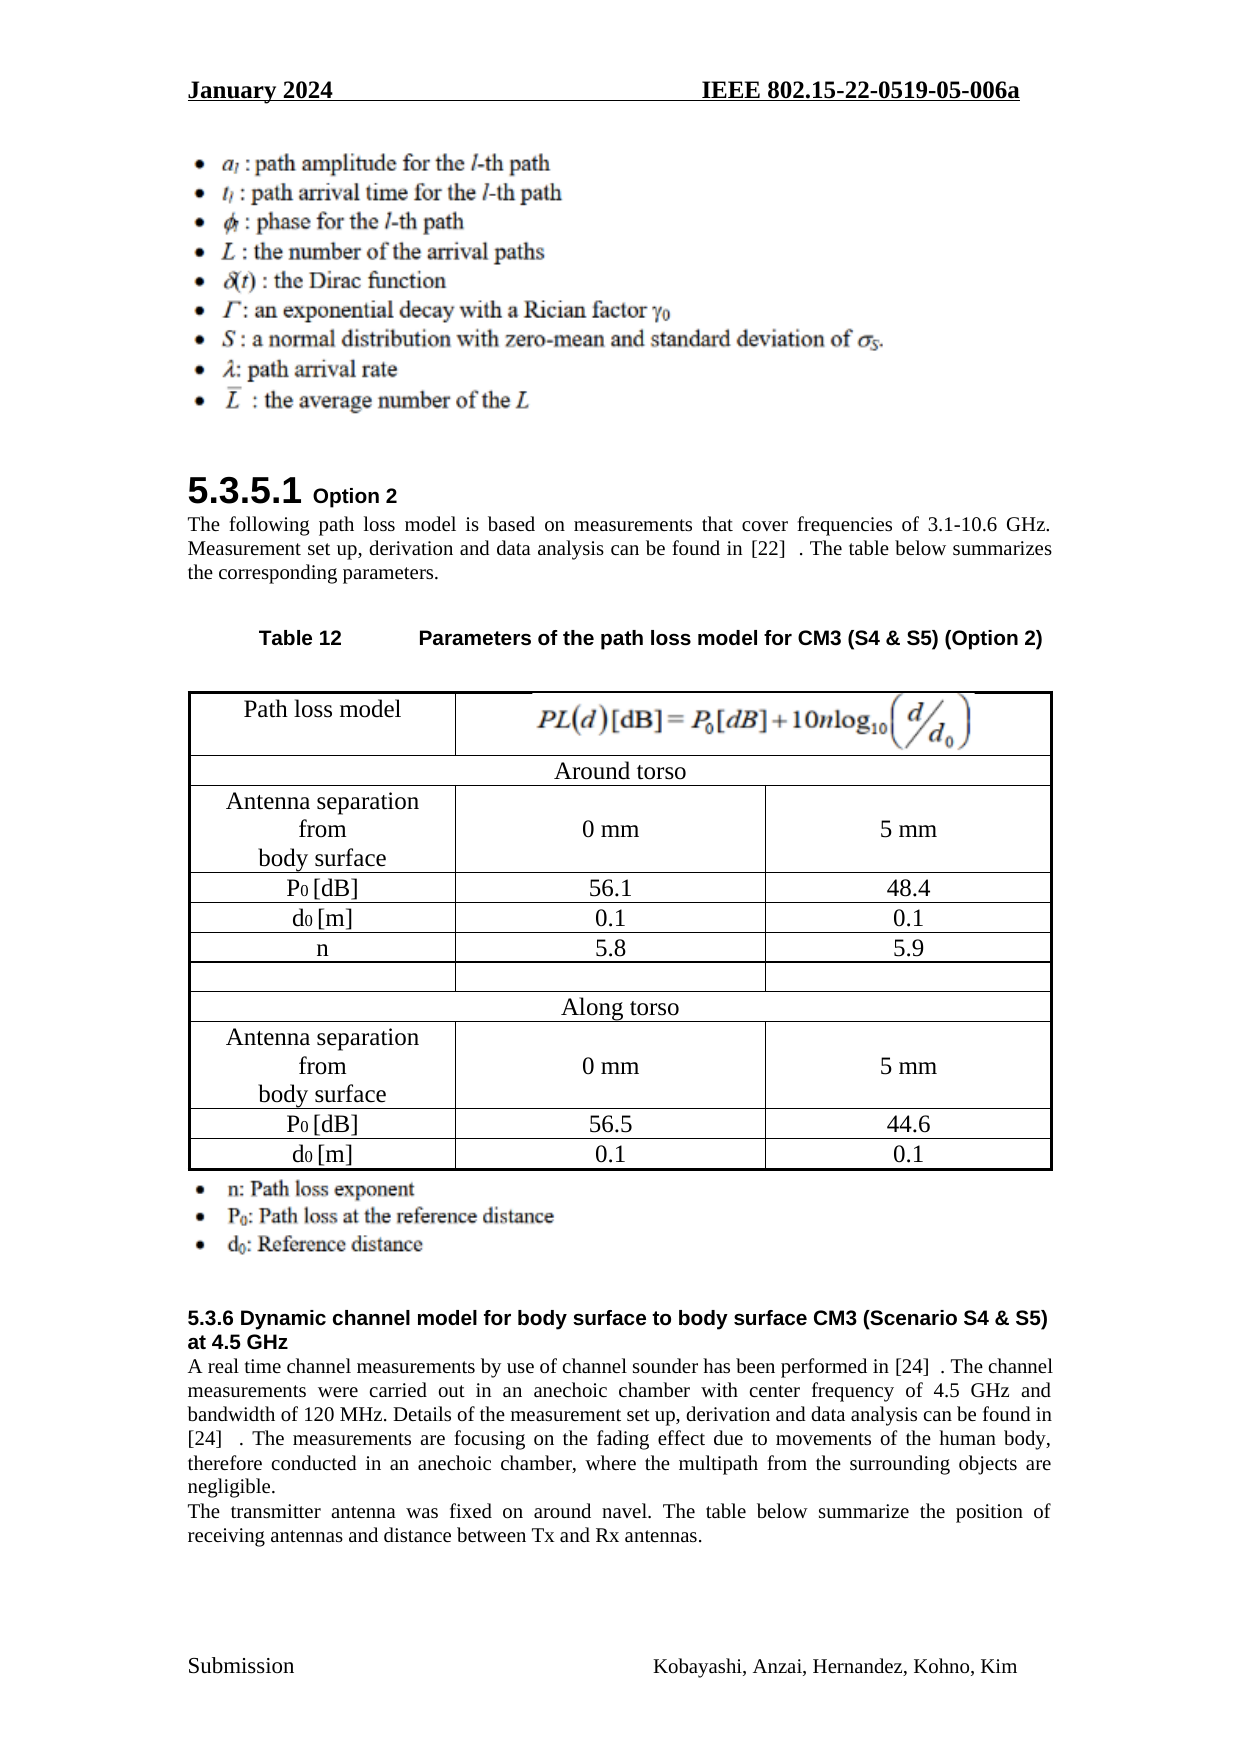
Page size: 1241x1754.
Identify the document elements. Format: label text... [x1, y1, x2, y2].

table_cell 0 mm [456, 1022, 765, 1108]
table_cell 0.1 [766, 903, 1050, 932]
table_cell Antenna separation from body surface [191, 1022, 455, 1108]
table_cell P0 [dB] [191, 873, 455, 902]
table_cell 48.4 [766, 873, 1050, 902]
table_cell n [191, 933, 455, 961]
table_cell 56.1 [456, 873, 765, 902]
table_cell 5 mm [766, 786, 1050, 872]
table_cell P0 [dB] [191, 1109, 455, 1138]
table_header Path loss model [191, 694, 455, 755]
table_cell 0.1 [766, 1139, 1050, 1168]
text The transmitter antenna was fixed on around navel. The table below summarize the position of receiving antennas and distance between Tx and Rx antennas. [187, 1498, 1053, 1547]
text The following path loss model is based on measurements that cover frequencies of 3.1-10.6 GHz. Measurement set up, derivation and data analysis can be found in [22] . The table below summarizes the corresponding parameters. [187, 512, 1053, 584]
table_cell 5 mm [766, 1022, 1050, 1108]
text A real time channel measurements by use of channel sounder has been performed in [24] . The channel measurements were carried out in an anechoic chamber with center frequency of 4.5 GHz and bandwidth of 120 MHz. Details of the measurement set up, derivation and data analysis can be found in [24] . The measurements are focusing on the fading effect due to movements of the human body, therefore conducted in an anechoic chamber, where the multipath from the surrounding objects are negligible. [187, 1354, 1053, 1498]
text Parameters of the path loss model for CM3 (S4 & S5) (Option 2) [291, 625, 1053, 649]
picture [532, 693, 975, 755]
table_cell 5.9 [766, 933, 1050, 961]
table_cell 0.1 [456, 1139, 765, 1168]
table_cell 0.1 [456, 903, 765, 932]
table_cell [766, 963, 1050, 991]
table_cell [456, 963, 765, 991]
table_cell 5.8 [456, 933, 765, 961]
picture [187, 1171, 562, 1258]
text Option 2 [187, 469, 1053, 512]
table_cell 44.6 [766, 1109, 1050, 1138]
table_cell 0 mm [456, 786, 765, 872]
text Dynamic channel model for body surface to body surface CM3 (Scenario S4 & S5) at 4.5 GHz [187, 1306, 1053, 1354]
picture [187, 150, 897, 415]
table_cell d0 [m] [191, 1139, 455, 1168]
table_cell Around torso [191, 756, 1050, 785]
table_cell [191, 963, 455, 991]
table_header [456, 694, 532, 755]
table_cell Along torso [191, 992, 1050, 1021]
table_cell Antenna separation from body surface [191, 786, 455, 872]
table_cell d0 [m] [191, 903, 455, 932]
table_cell 56.5 [456, 1109, 765, 1138]
table_header [975, 694, 1050, 755]
